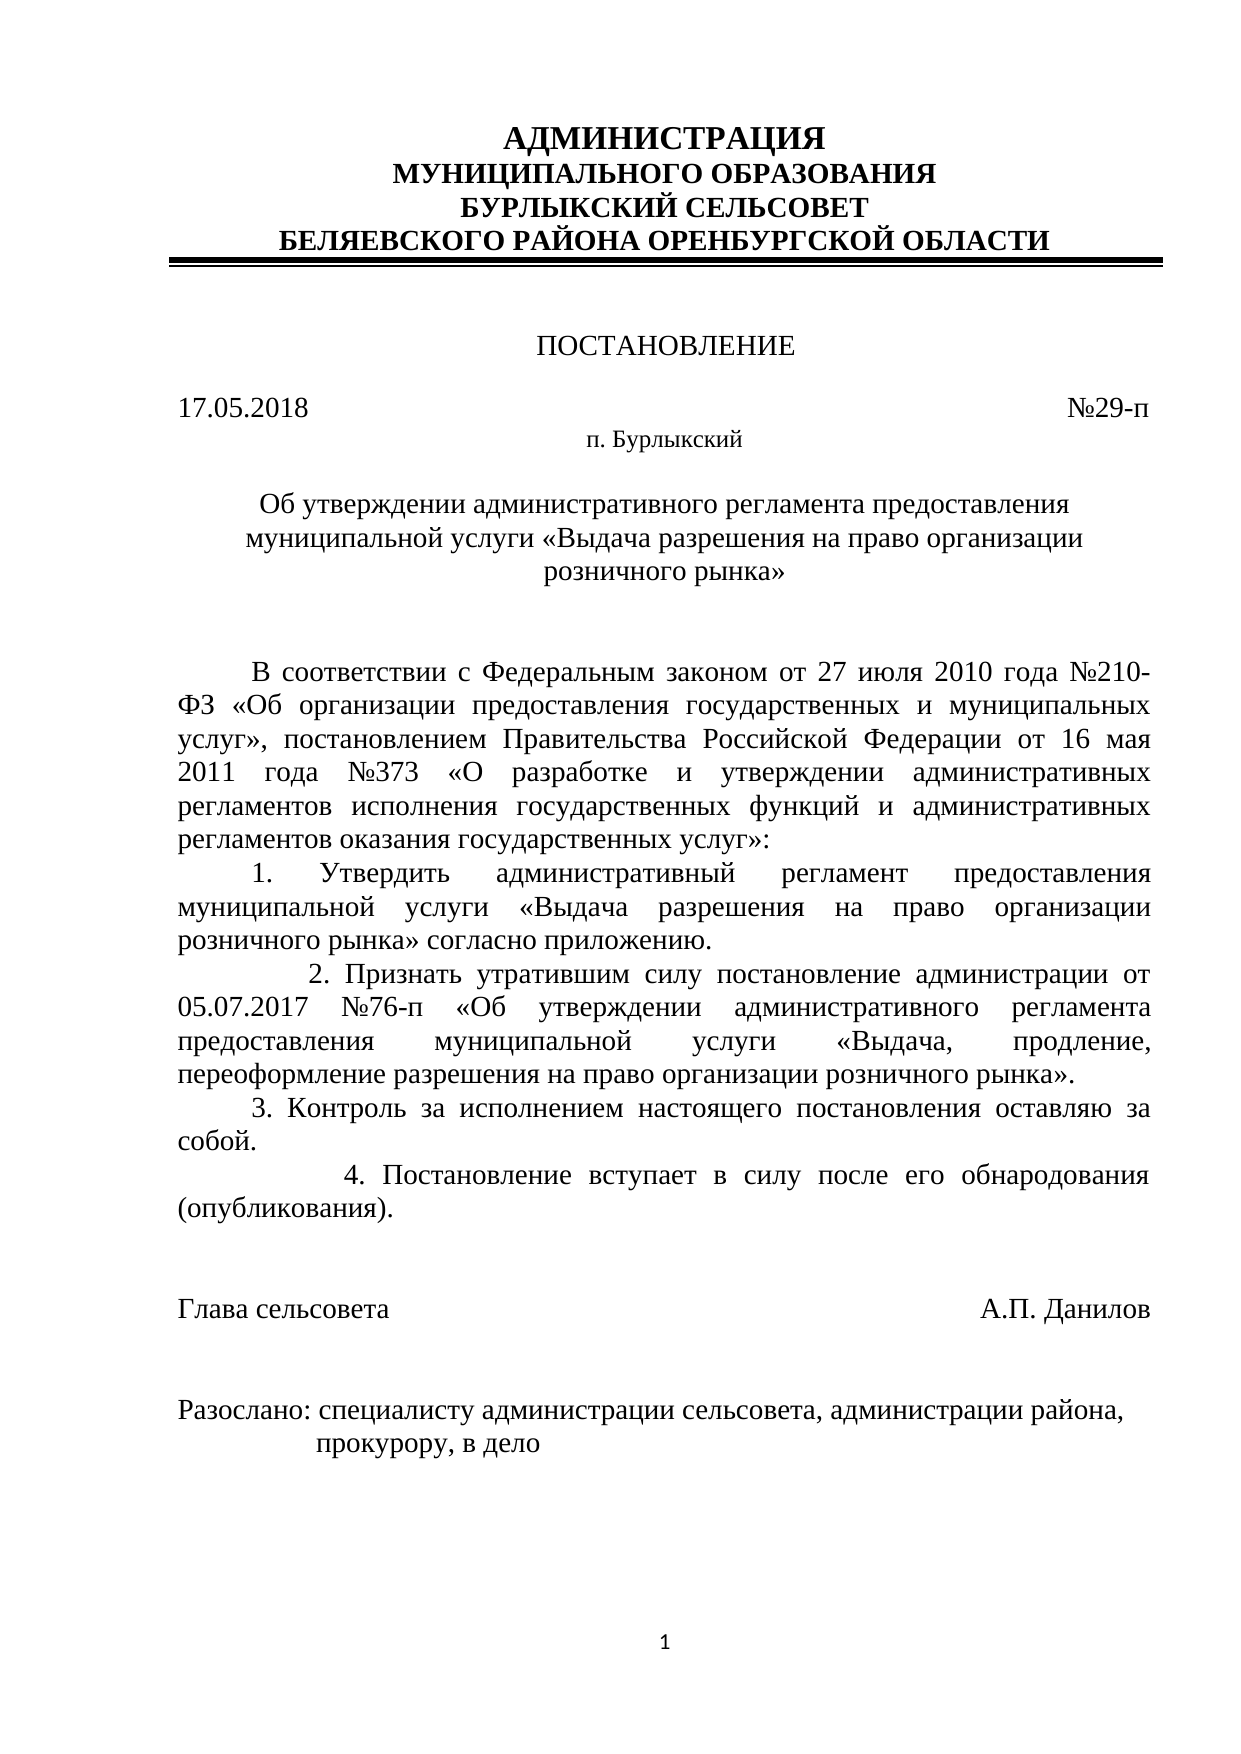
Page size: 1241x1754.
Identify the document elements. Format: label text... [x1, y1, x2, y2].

text БУРЛЫКСКИЙ СЕЛЬСОВЕТ [177, 190, 1152, 223]
text В соответствии с Федеральным законом от 27 июля 2010 года №210- ФЗ «Об организации предоставления государственных и муниципальных услуг», постановлением Правительства Российской Федерации от 16 мая 2011 года №373 «О разработке и утверждении административных регламентов исполнения государственных функций и административных регламентов оказания государственных услуг»: [177, 654, 1152, 855]
text АДМИНИСТРАЦИЯ [177, 118, 1152, 156]
text Об утверждении административного регламента предоставления муниципальной услуги «Выдача разрешения на право организации розничного рынка» [177, 486, 1152, 587]
text п. Бурлыкский [177, 424, 1152, 453]
text Глава сельсовета А.П. Данилов [177, 1291, 1152, 1325]
text МУНИЦИПАЛЬНОГО ОБРАЗОВАНИЯ [177, 156, 1152, 190]
text 2. Признать утратившим силу постановление администрации от 05.07.2017 №76-п «Об утверждении административного регламента предоставления муниципальной услуги «Выдача, продление, переоформление разрешения на право организации розничного рынка». [177, 956, 1152, 1090]
text Разослано: специалисту администрации сельсовета, администрации района, [177, 1392, 1152, 1425]
text 1. Утвердить административный регламент предоставления муниципальной услуги «Выдача разрешения на право организации розничного рынка» согласно приложению. [177, 855, 1152, 956]
text 3. Контроль за исполнением настоящего постановления оставляю за собой. [177, 1090, 1152, 1157]
table_header ПОСТАНОВЛЕНИЕ [169, 267, 1163, 390]
text 4. Постановление вступает в силу после его обнародования (опубликования). [177, 1157, 1152, 1224]
text прокурору, в дело [177, 1425, 1152, 1459]
text 17.05.2018 №29-п [177, 390, 1152, 424]
text БЕЛЯЕВСКОГО РАЙОНА ОРЕНБУРГСКОЙ ОБЛАСТИ [177, 223, 1152, 257]
